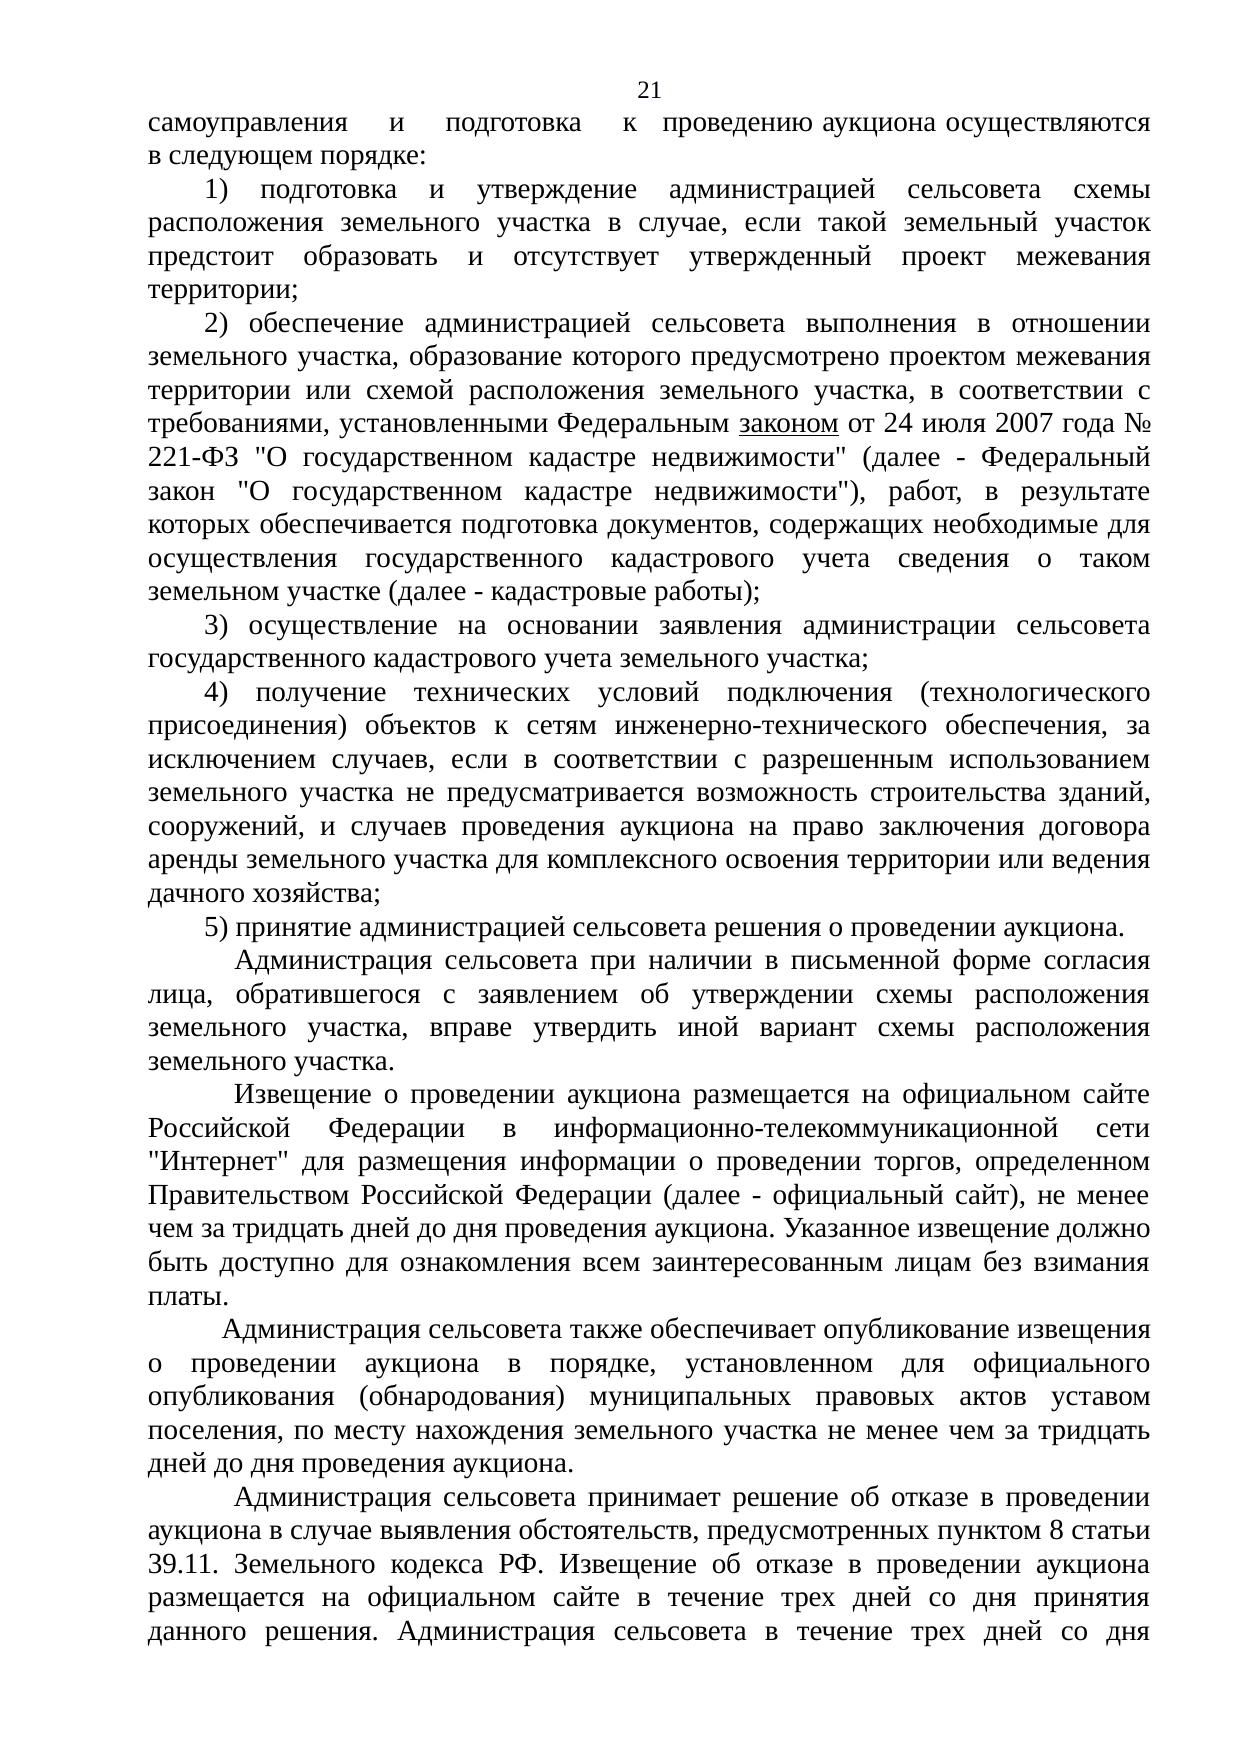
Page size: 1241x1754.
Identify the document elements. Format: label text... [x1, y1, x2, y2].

text 4) получение технических условий подключения (технологического присоединения) объектов к сетям инженерно-технического обеспечения, за исключением случаев, если в соответствии с разрешенным использованием земельного участка не предусматривается возможность строительства зданий, сооружений, и случаев проведения аукциона на право заключения договора аренды земельного участка для комплексного освоения территории или ведения дачного хозяйства; [148, 674, 1152, 909]
text 5) принятие администрацией сельсовета решения о проведении аукциона. [148, 909, 1152, 942]
text 1) подготовка и утверждение администрацией сельсовета схемы расположения земельного участка в случае, если такой земельный участок предстоит образовать и отсутствует утвержденный проект межевания территории; [148, 171, 1152, 305]
text 3) осуществление на основании заявления администрации сельсовета государственного кадастрового учета земельного участка; [148, 607, 1152, 674]
text 2) обеспечение администрацией сельсовета выполнения в отношении земельного участка, образование которого предусмотрено проектом межевания территории или схемой расположения земельного участка, в соответствии с требованиями, установленными Федеральным законом от 24 июля 2007 года № 221-ФЗ "О государственном кадастре недвижимости" (далее - Федеральный закон "О государственном кадастре недвижимости"), работ, в результате которых обеспечивается подготовка документов, содержащих необходимые для осуществления государственного кадастрового учета сведения о таком земельном участке (далее - кадастровые работы); [148, 305, 1152, 607]
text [148, 104, 1151, 171]
text Извещение о проведении аукциона размещается на официальном сайте Российской Федерации в информационно-телекоммуникационной сети "Интернет" для размещения информации о проведении торгов, определенном Правительством Российской Федерации (далее - официальный сайт), не менее чем за тридцать дней до дня проведения аукциона. Указанное извещение должно быть доступно для ознакомления всем заинтересованным лицам без взимания платы. [148, 1076, 1151, 1311]
text Администрация сельсовета при наличии в письменной форме согласия лица, обратившегося с заявлением об утверждении схемы расположения земельного участка, вправе утвердить иной вариант схемы расположения земельного участка. [148, 942, 1151, 1076]
text Администрация сельсовета также обеспечивает опубликование извещения о проведении аукциона в порядке, установленном для официального опубликования (обнародования) муниципальных правовых актов уставом поселения, по месту нахождения земельного участка не менее чем за тридцать дней до дня проведения аукциона. [148, 1311, 1152, 1479]
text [148, 1479, 1151, 1647]
